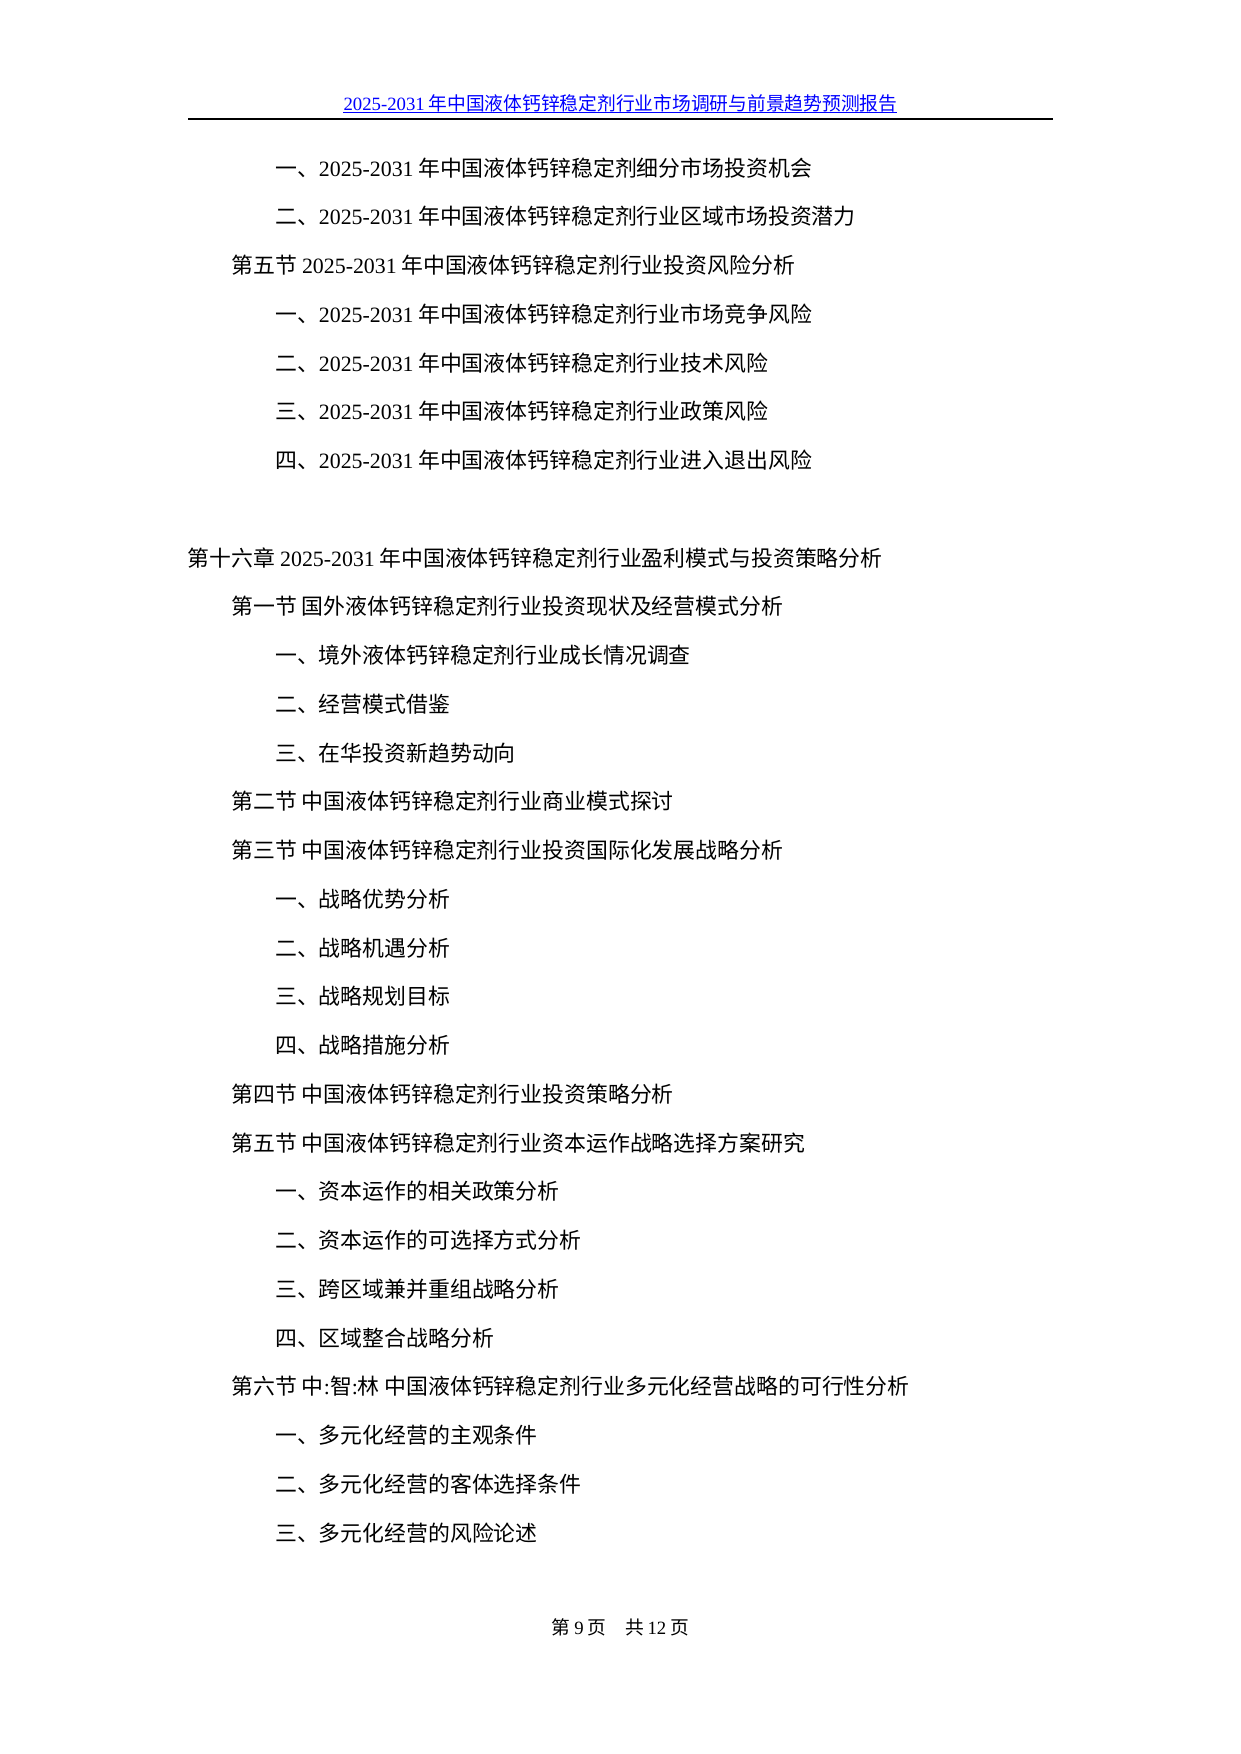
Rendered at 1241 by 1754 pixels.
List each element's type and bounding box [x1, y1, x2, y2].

text [187, 150, 1053, 1548]
